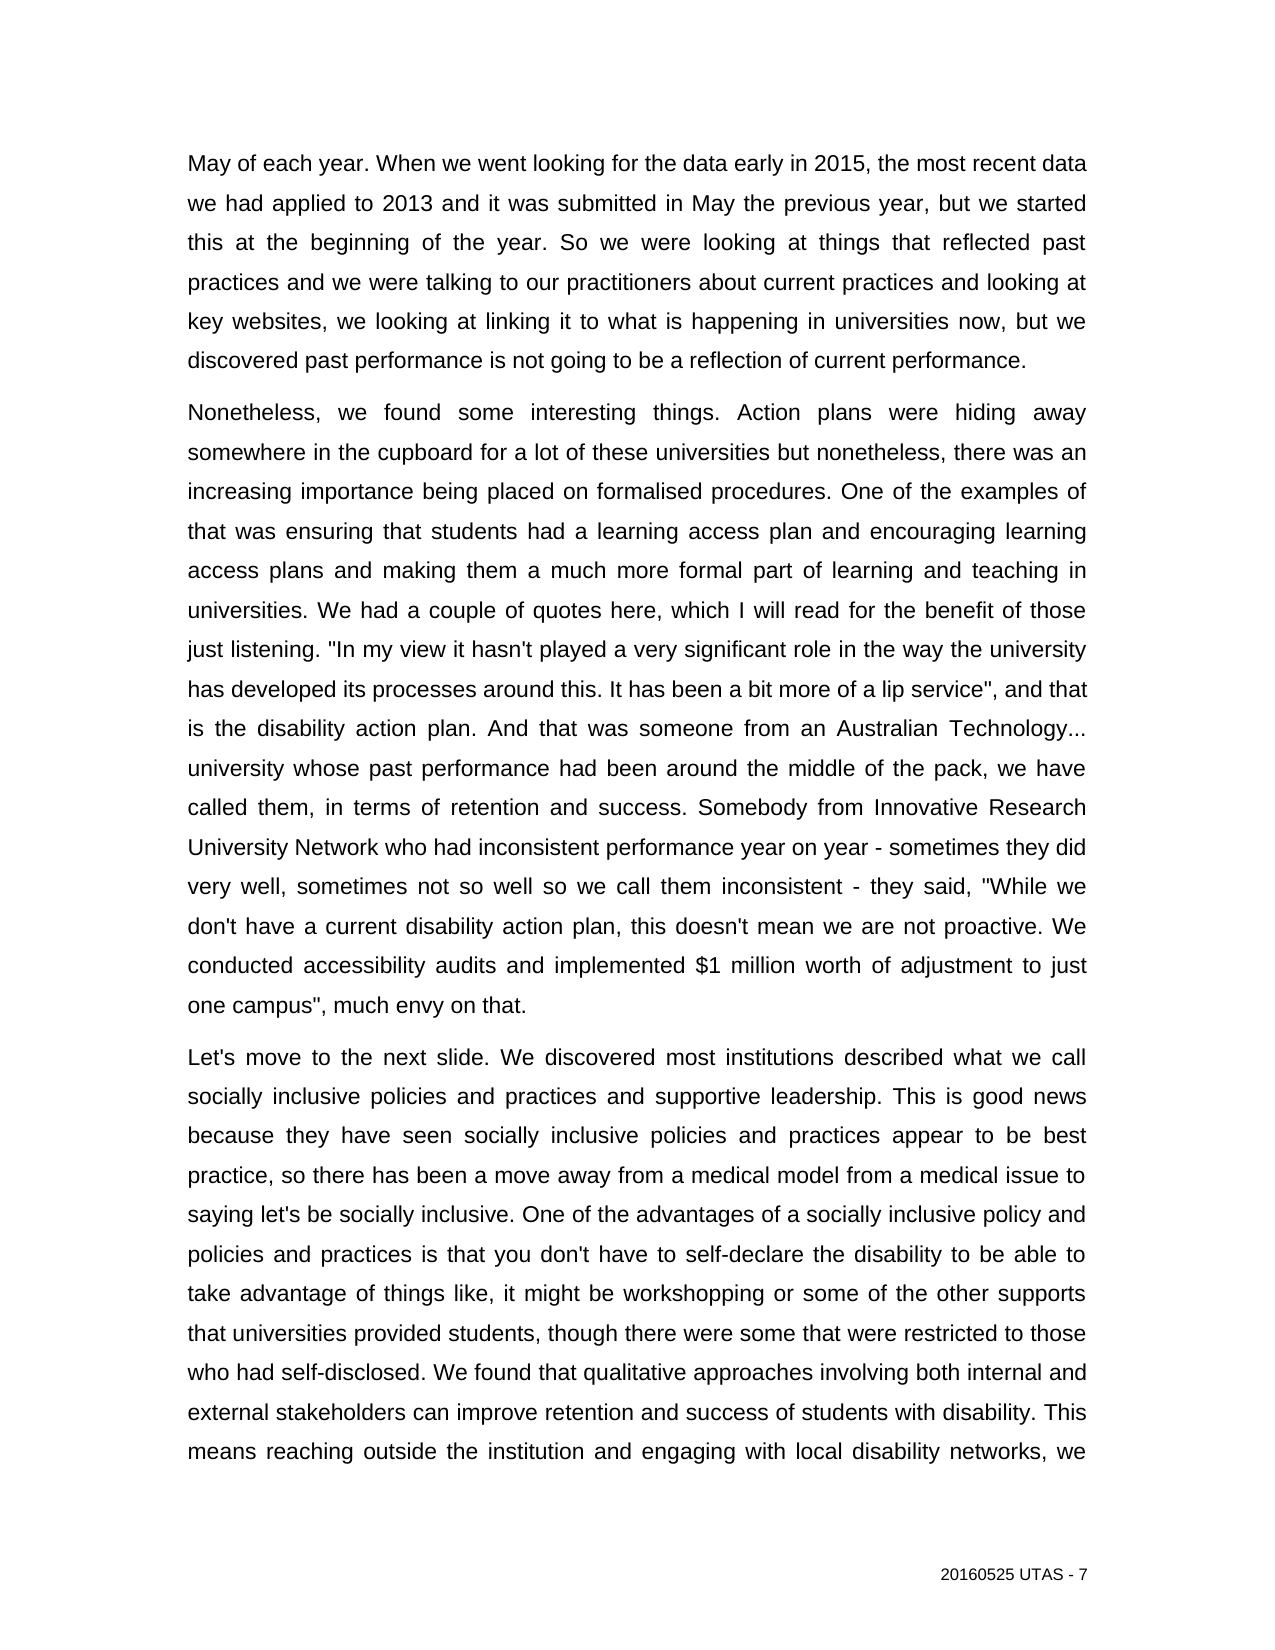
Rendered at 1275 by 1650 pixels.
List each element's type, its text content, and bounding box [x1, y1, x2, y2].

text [187, 1043, 1087, 1465]
text Nonetheless, we found some interesting things. Action plans were hiding away somewhere in the cupboard for a lot of these universities but nonetheless, there was an increasing importance being placed on formalised procedures. One of the examples of that was ensuring that students had a learning access plan and encouraging learning access plans and making them a much more formal part of learning and teaching in universities. We had a couple of quotes here, which I will read for the benefit of those just listening. "In my view it hasn't played a very significant role in the way the university has developed its processes around this. It has been a bit more of a lip service", and that is the disability action plan. And that was someone from an Australian Technology... university whose past performance had been around the middle of the pack, we have called them, in terms of retention and success. Somebody from Innovative Research University Network who had inconsistent performance year on year - sometimes they did very well, sometimes not so well so we call them inconsistent - they said, "While we don't have a current disability action plan, this doesn't mean we are not proactive. We conducted accessibility audits and implemented $1 million worth of adjustment to just one campus", much envy on that. [187, 399, 1087, 1018]
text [187, 150, 1087, 374]
